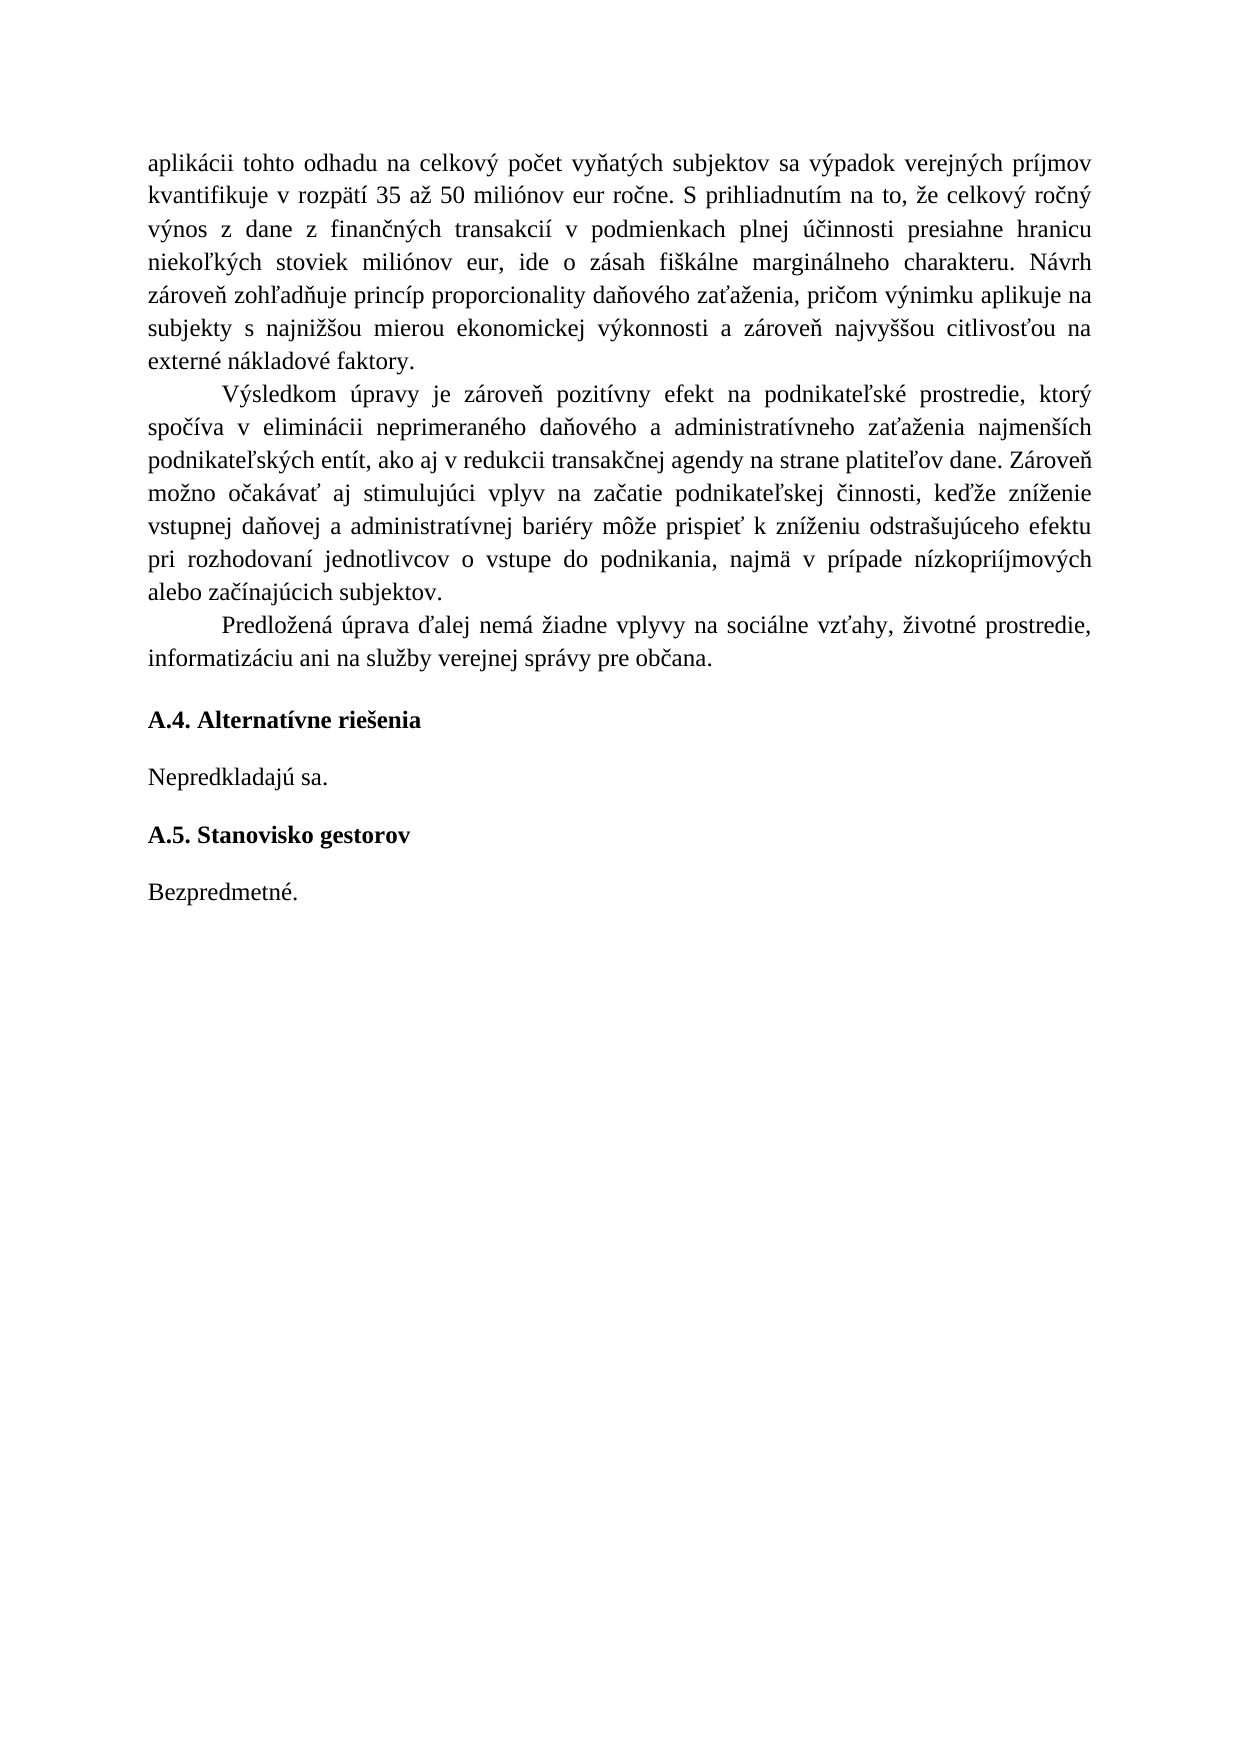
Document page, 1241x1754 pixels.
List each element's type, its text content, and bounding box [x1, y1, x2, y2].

text Predložená úprava ďalej nemá žiadne vplyvy na sociálne vzťahy, životné prostredie, informatizáciu ani na služby verejnej správy pre občana. [148, 610, 1093, 672]
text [148, 148, 1093, 374]
text Bezpredmetné. [148, 877, 1093, 906]
text Nepredkladajú sa. [148, 762, 1093, 791]
text A.4. Alternatívne riešenia [148, 705, 1093, 733]
text A.5. Stanovisko gestorov [148, 820, 1093, 848]
text Výsledkom úpravy je zároveň pozitívny efekt na podnikateľské prostredie, ktorý spočíva v eliminácii neprimeraného daňového a administratívneho zaťaženia najmenších podnikateľských entít, ako aj v redukcii transakčnej agendy na strane platiteľov dane. Zároveň možno očakávať aj stimulujúci vplyv na začatie podnikateľskej činnosti, keďže zníženie vstupnej daňovej a administratívnej bariéry môže prispieť k zníženiu odstrašujúceho efektu pri rozhodovaní jednotlivcov o vstupe do podnikania, najmä v prípade nízkopriíjmových alebo začínajúcich subjektov. [148, 379, 1093, 606]
